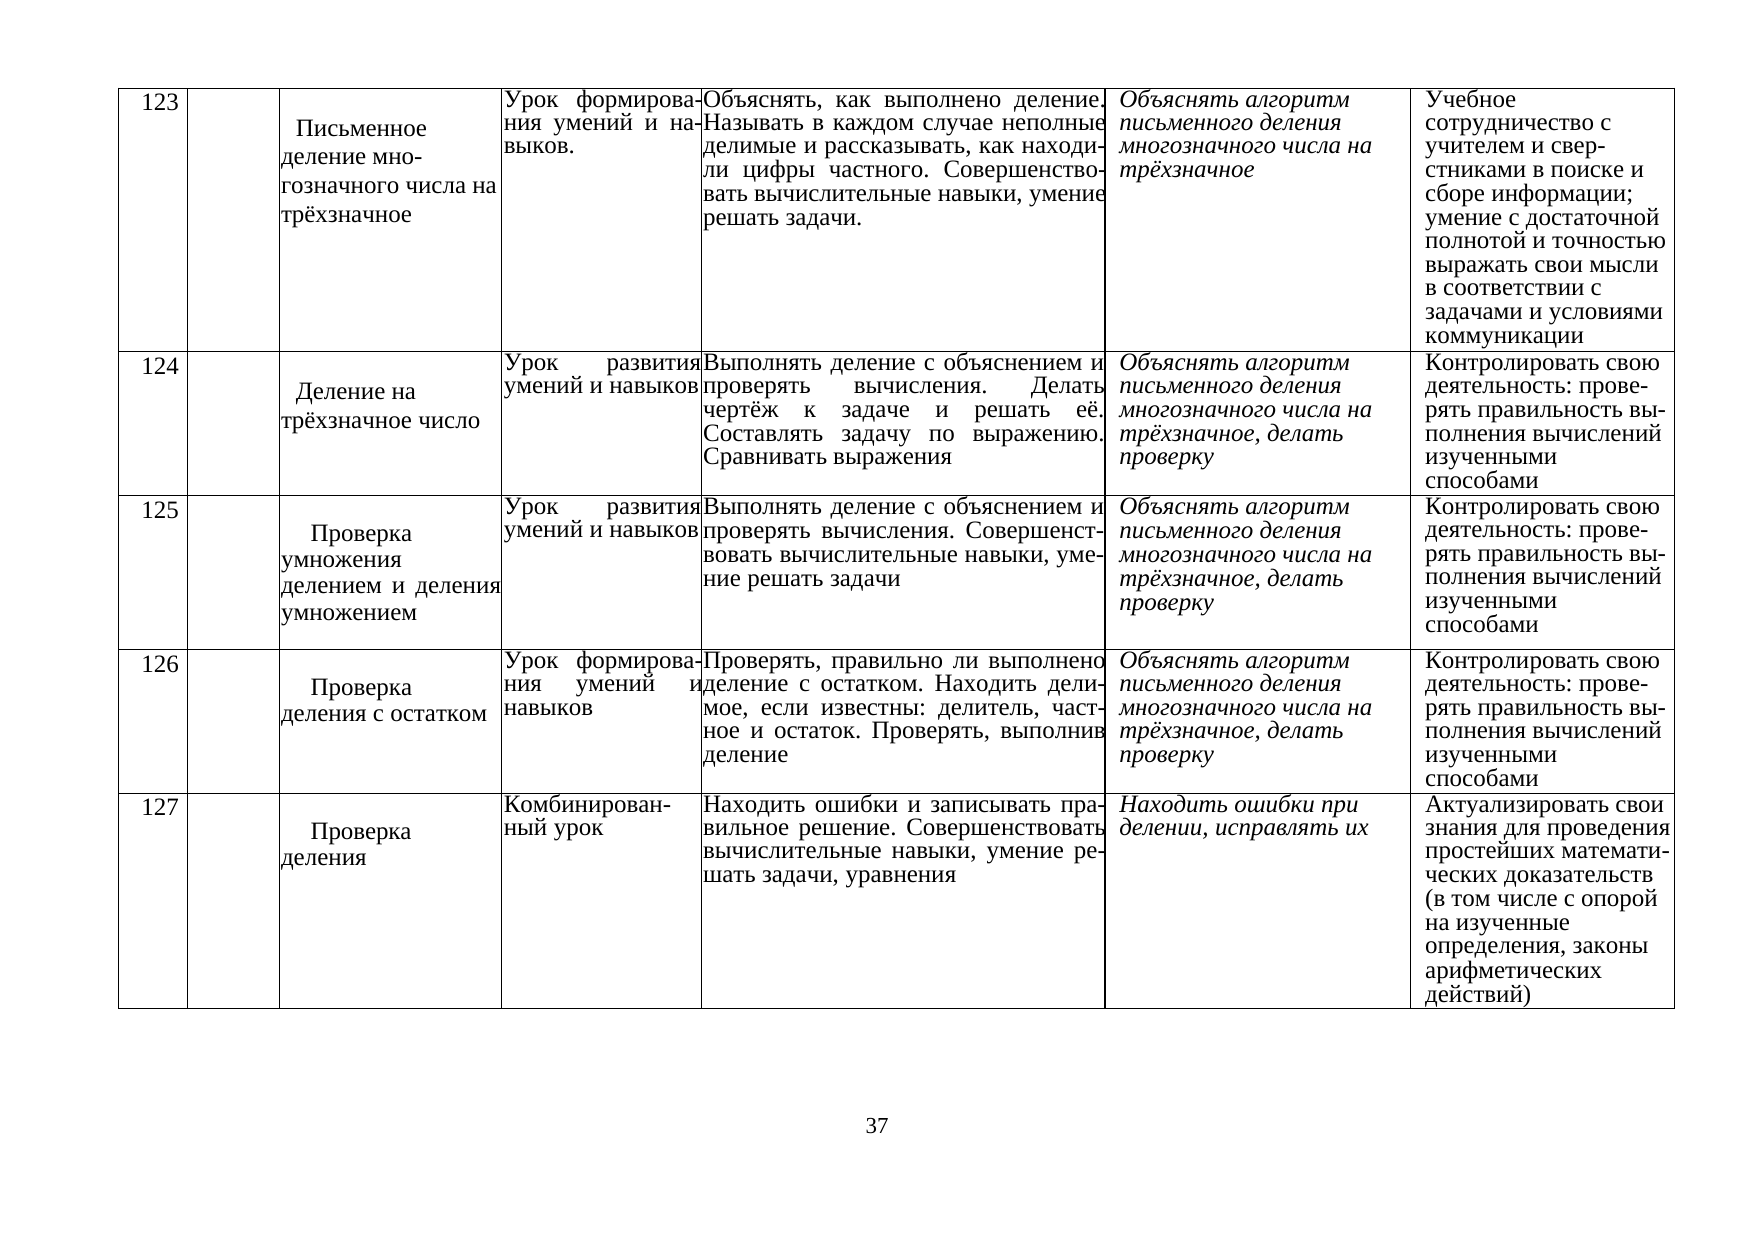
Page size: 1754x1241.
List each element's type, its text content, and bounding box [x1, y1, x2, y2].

table_cell [188, 496, 279, 649]
table_header Учебное сотрудничество с учителем и свер- стниками в поиске и сборе информации; умение с достаточной полнотой и точностью выражать свои мысли в соответствии с задачами и условиями коммуникации [1411, 89, 1674, 351]
table_cell Выполнять деление с объяснением и проверять вычисления. Совершенст- вовать вычислительные навыки, уме- ние решать задачи [702, 496, 1104, 649]
table_header Объяснять алгоритм письменного деления многозначного числа на трёхзначное [1106, 89, 1410, 351]
table_cell Проверка деления [280, 794, 501, 1008]
table_cell [188, 352, 279, 495]
table_cell Находить ошибки и записывать пра- вильное решение. Совершенствовать вычислительные навыки, умение ре- шать задачи, уравнения [702, 794, 1104, 1008]
table_header [188, 89, 279, 351]
table_cell Объяснять алгоритм письменного деления многозначного числа на трёхзначное, делать проверку [1106, 496, 1410, 649]
table_cell [188, 794, 279, 1008]
table_cell Урок развития умений и навыков [502, 352, 701, 495]
table_cell Контролировать свою деятельность: прове- рять правильность вы- полнения вычислений изученными способами [1411, 352, 1674, 495]
table_cell Контролировать свою деятельность: прове- рять правильность вы- полнения вычислений изученными способами [1411, 650, 1674, 792]
table_cell Проверка умножения делением и деления умножением [280, 496, 501, 649]
table_cell Объяснять алгоритм письменного деления многозначного числа на трёхзначное, делать проверку [1106, 650, 1410, 792]
table_header Урок формирова- ния умений и на- выков. [502, 89, 701, 351]
table_cell Объяснять алгоритм письменного деления многозначного числа на трёхзначное, делать проверку [1106, 352, 1410, 495]
table_header Письменное деление мно- гозначного числа на трёхзначное [280, 89, 501, 351]
table_cell Проверять, правильно ли выполнено деление с остатком. Находить дели- мое, если известны: делитель, част- ное и остаток. Проверять, выполнив деление [702, 650, 1104, 792]
table_cell 127 [119, 794, 187, 1008]
table_cell Выполнять деление с объяснением и проверять вычисления. Делать чертёж к задаче и решать её. Составлять задачу по выражению. Сравнивать выражения [702, 352, 1104, 495]
table_cell Контролировать свою деятельность: прове- рять правильность вы- полнения вычислений изученными способами [1411, 496, 1674, 649]
table_cell 124 [119, 352, 187, 495]
table_cell 126 [119, 650, 187, 792]
table_cell Находить ошибки при делении, исправлять их [1106, 794, 1410, 1008]
table_cell Актуализировать свои знания для проведения простейших математи- ческих доказательств (в том числе с опорой на изученные определения, законы арифметических действий) [1411, 794, 1674, 1008]
table_cell Проверка деления с остатком [280, 650, 501, 792]
table_header Объяснять, как выполнено деление. Называть в каждом случае неполные делимые и рассказывать, как находи- ли цифры частного. Совершенство- вать вычислительные навыки, умение решать задачи. [702, 89, 1104, 351]
table_cell Урок формирова- ния умений и навыков [502, 650, 701, 792]
table_header 123 [119, 89, 187, 351]
table_cell Урок развития умений и навыков [502, 496, 701, 649]
table_cell 125 [119, 496, 187, 649]
table_cell Комбинирован- ный урок [502, 794, 701, 1008]
table_cell Деление на трёхзначное число [280, 352, 501, 495]
table_cell [188, 650, 279, 792]
